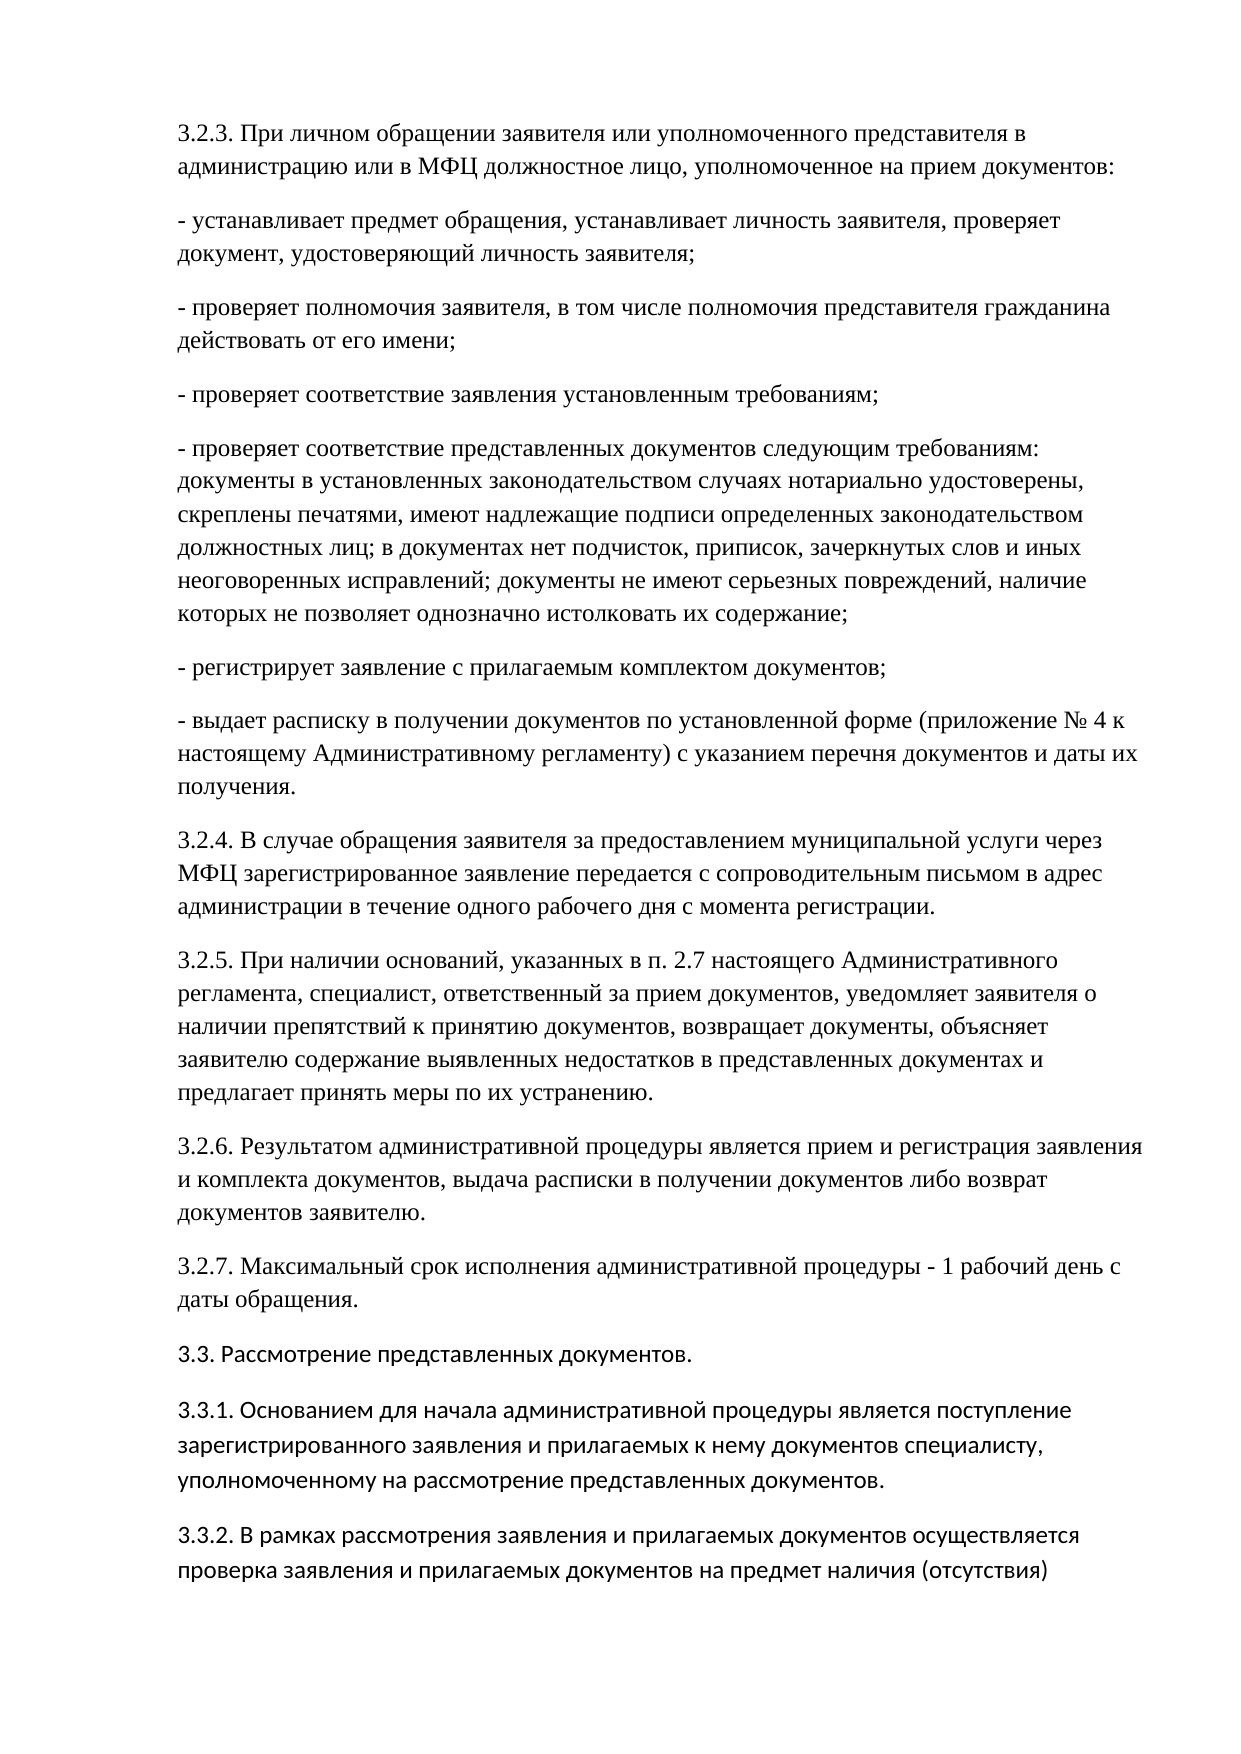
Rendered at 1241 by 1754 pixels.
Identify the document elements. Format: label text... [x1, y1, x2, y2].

text 3.3.1. Основанием для начала административной процедуры является поступление зарегистрированного заявления и прилагаемых к нему документов специалисту, уполномоченному на рассмотрение представленных документов. [177, 1394, 1152, 1494]
text 3.2.3. При личном обращении заявителя или уполномоченного представителя в администрацию или в МФЦ должностное лицо, уполномоченное на прием документов: [177, 118, 1152, 180]
text - регистрирует заявление с прилагаемым комплектом документов; [177, 652, 1152, 680]
text - проверяет полномочия заявителя, в том числе полномочия представителя гражданина действовать от его имени; [177, 292, 1152, 354]
text - проверяет соответствие представленных документов следующим требованиям: документы в установленных законодательством случаях нотариально удостоверены, скреплены печатями, имеют надлежащие подписи определенных законодательством должностных лиц; в документах нет подчисток, приписок, зачеркнутых слов и иных неоговоренных исправлений; документы не имеют серьезных повреждений, наличие которых не позволяет однозначно истолковать их содержание; [177, 433, 1152, 626]
text 3.3. Рассмотрение представленных документов. [177, 1338, 1152, 1368]
text 3.2.4. В случае обращения заявителя за предоставлением муниципальной услуги через МФЦ зарегистрированное заявление передается с сопроводительным письмом в адрес администрации в течение одного рабочего дня с момента регистрации. [177, 825, 1152, 920]
text 3.2.6. Результатом административной процедуры является прием и регистрация заявления и комплекта документов, выдача расписки в получении документов либо возврат документов заявителю. [177, 1131, 1152, 1226]
text 3.2.5. При наличии оснований, указанных в п. 2.7 настоящего Административного регламента, специалист, ответственный за прием документов, уведомляет заявителя о наличии препятствий к принятию документов, возвращает документы, объясняет заявителю содержание выявленных недостатков в представленных документах и предлагает принять меры по их устранению. [177, 945, 1152, 1106]
text - проверяет соответствие заявления установленным требованиям; [177, 379, 1152, 407]
text - устанавливает предмет обращения, устанавливает личность заявителя, проверяет документ, удостоверяющий личность заявителя; [177, 205, 1152, 267]
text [177, 1519, 1152, 1585]
text - выдает расписку в получении документов по установленной форме (приложение № 4 к настоящему Административному регламенту) с указанием перечня документов и даты их получения. [177, 705, 1152, 800]
text 3.2.7. Максимальный срок исполнения административной процедуры - 1 рабочий день с даты обращения. [177, 1251, 1152, 1313]
